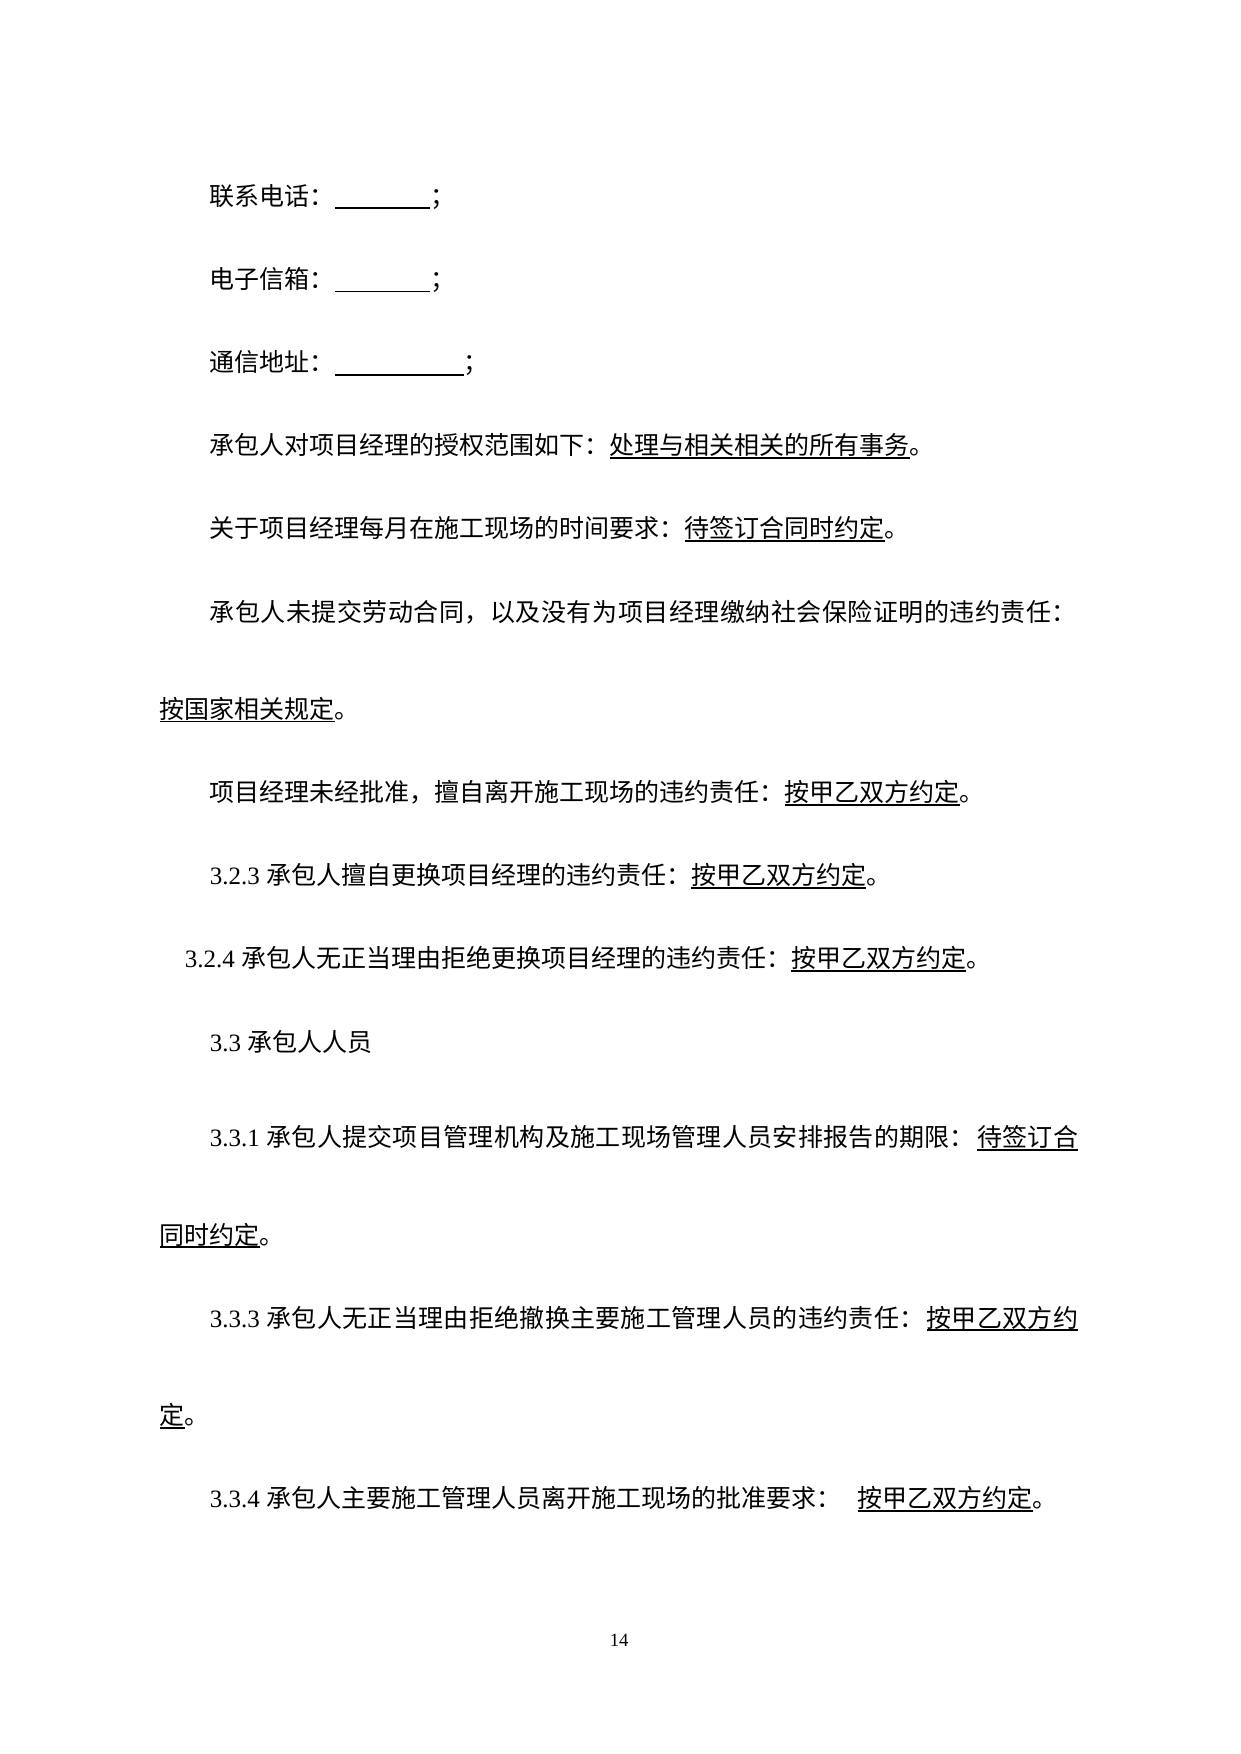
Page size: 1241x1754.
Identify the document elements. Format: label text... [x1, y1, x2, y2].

text 电子信箱： ； [159, 245, 1078, 310]
text 项目经理未经批准，擅自离开施工现场的违约责任：按甲乙双方约定。 [159, 758, 1078, 823]
text 关于项目经理每月在施工现场的时间要求：待签订合同时约定。 [159, 494, 1078, 559]
text 3.2.3 承包人擅自更换项目经理的违约责任：按甲乙双方约定。 [159, 841, 1078, 906]
text 3.2.4 承包人无正当理由拒绝更换项目经理的违约责任：按甲乙双方约定。 [159, 924, 1078, 989]
text 3.3.1 承包人提交项目管理机构及施工现场管理人员安排报告的期限：待签订合同时约定。 [159, 1103, 1078, 1266]
text 3.3.4 承包人主要施工管理人员离开施工现场的批准要求： 按甲乙双方约定。 [159, 1464, 1078, 1529]
text 承包人对项目经理的授权范围如下：处理与相关相关的所有事务。 [159, 411, 1078, 476]
text 通信地址： ； [159, 328, 1078, 393]
text 联系电话： ； [159, 162, 1078, 227]
text 3.3 承包人人员 [159, 1008, 1078, 1073]
text 承包人未提交劳动合同，以及没有为项目经理缴纳社会保险证明的违约责任：按国家相关规定。 [159, 578, 1078, 740]
text 3.3.3 承包人无正当理由拒绝撤换主要施工管理人员的违约责任：按甲乙双方约定。 [159, 1284, 1078, 1446]
